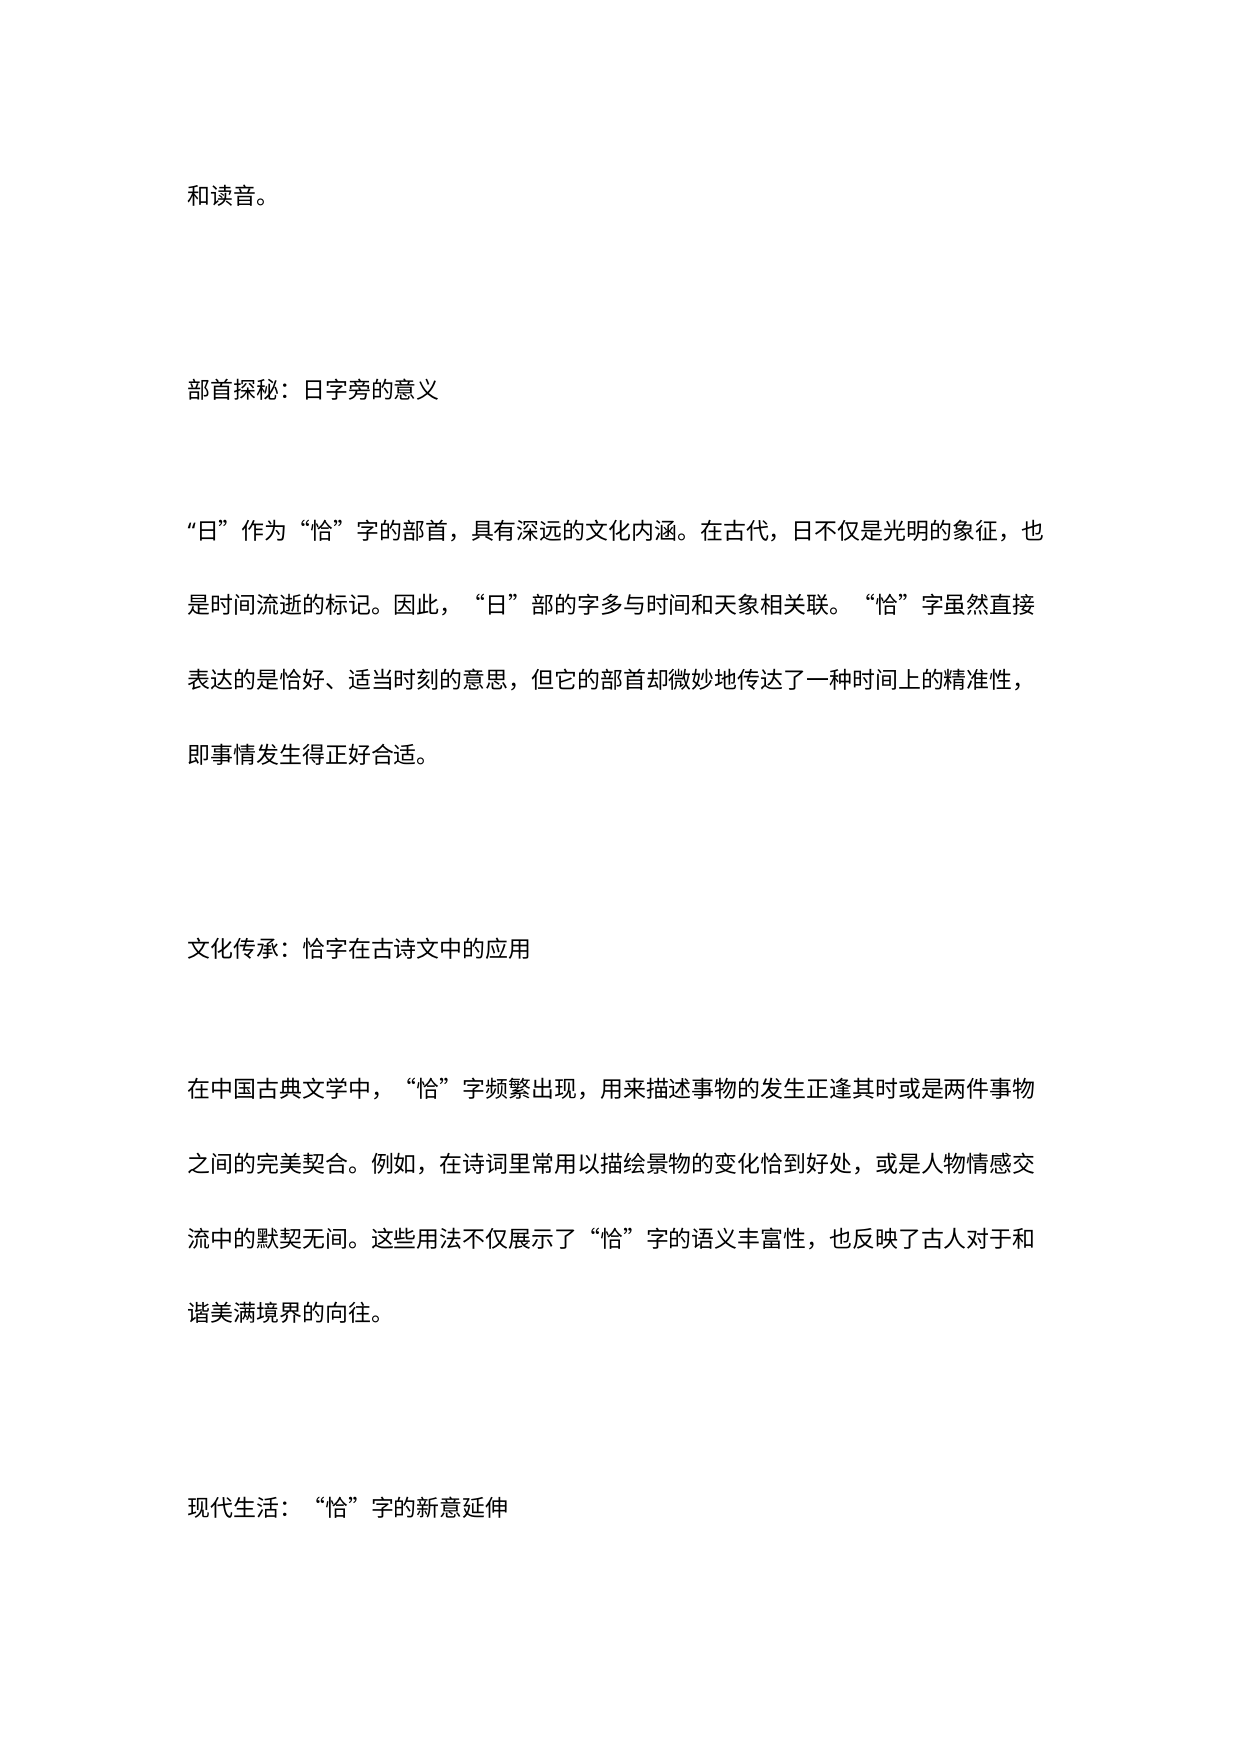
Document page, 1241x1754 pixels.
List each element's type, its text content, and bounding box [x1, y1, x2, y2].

text 文化传承：恰字在古诗文中的应用 [187, 915, 1053, 980]
text 在中国古典文学中，“恰”字频繁出现，用来描述事物的发生正逢其时或是两件事物之间的完美契合。例如，在诗词里常用以描绘景物的变化恰到好处，或是人物情感交流中的默契无间。这些用法不仅展示了“恰”字的语义丰富性，也反映了古人对于和谐美满境界的向往。 [187, 1055, 1053, 1344]
text 部首探秘：日字旁的意义 [187, 356, 1053, 421]
text “日”作为“恰”字的部首，具有深远的文化内涵。在古代，日不仅是光明的象征，也是时间流逝的标记。因此，“日”部的字多与时间和天象相关联。“恰”字虽然直接表达的是恰好、适当时刻的意思，但它的部首却微妙地传达了一种时间上的精准性，即事情发生得正好合适。 [187, 497, 1053, 786]
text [187, 162, 1053, 227]
text 现代生活：“恰”字的新意延伸 [187, 1474, 1053, 1539]
